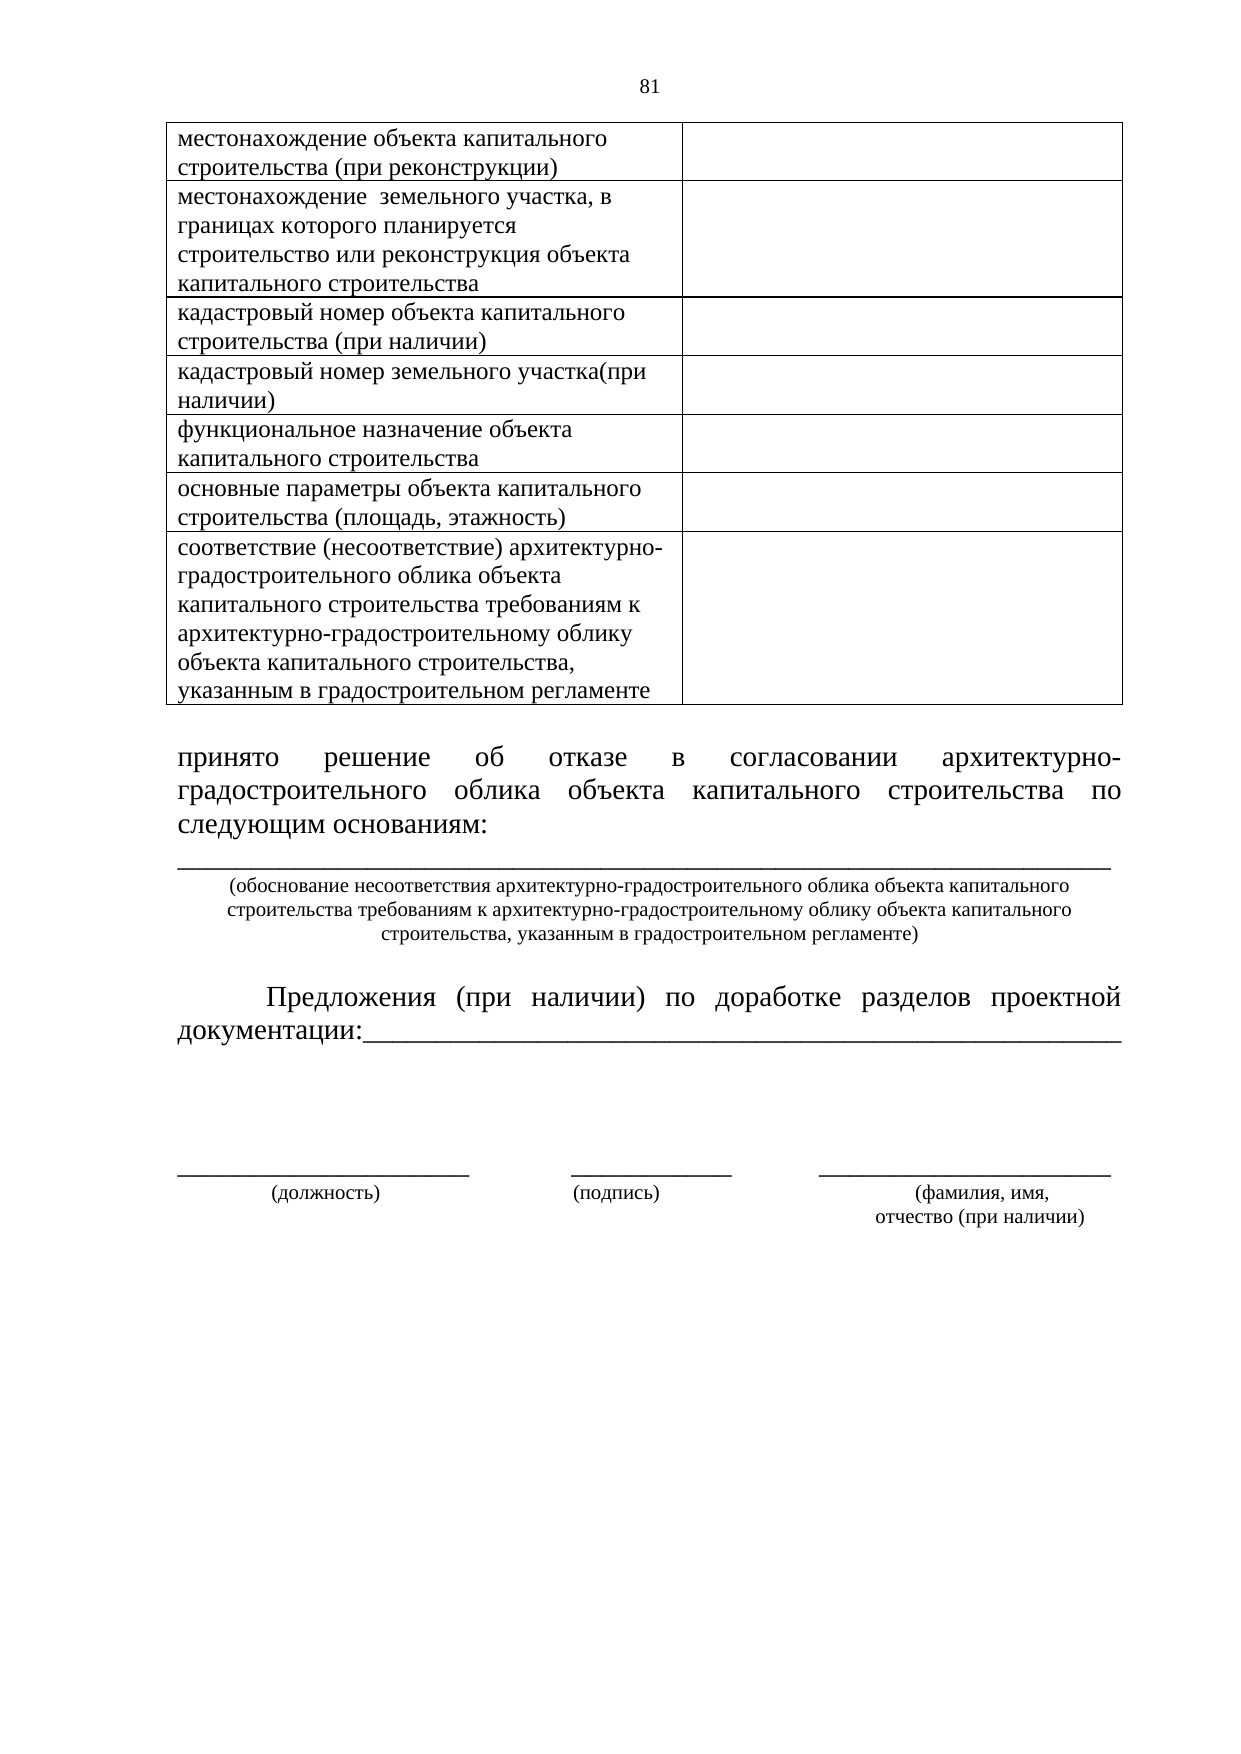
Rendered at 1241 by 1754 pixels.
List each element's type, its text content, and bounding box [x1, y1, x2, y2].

text Предложения (при наличии) по доработке разделов проектной документации:____________________________________________________ [177, 979, 1122, 1046]
table_cell [683, 415, 1122, 472]
table_cell соответствие (несоответствие) архитектурно-градостроительного облика объекта капитального строительства требованиям к архитектурно-градостроительному облику объекта капитального строительства, указанным в градостроительном регламенте [167, 532, 682, 704]
text принято решение об отказе в согласовании архитектурно-градостроительного облика объекта капитального строительства по следующим основаниям: [177, 739, 1122, 839]
text ____________________ ___________ ____________________ [177, 1146, 1122, 1180]
table_cell [683, 473, 1122, 531]
table_cell основные параметры объекта капитального строительства (площадь, этажность) [167, 473, 682, 531]
table_cell [683, 356, 1122, 413]
table_header местонахождение объекта капитального строительства (при реконструкции) [167, 123, 682, 180]
table_cell кадастровый номер объекта капитального строительства (при наличии) [167, 298, 682, 355]
text отчество (при наличии) [177, 1204, 1122, 1228]
table_cell [683, 298, 1122, 355]
table_cell [683, 181, 1122, 296]
text (обоснование несоответствия архитектурно-градостроительного облика объекта капитального строительства требованиям к архитектурно-градостроительному облику объекта капитального строительства, указанным в градостроительном регламенте) [177, 873, 1122, 945]
table_cell [683, 532, 1122, 704]
text (должность) (подпись) (фамилия, имя, [177, 1180, 1122, 1204]
table_cell функциональное назначение объекта капитального строительства [167, 415, 682, 472]
text ________________________________________________________________ [177, 839, 1122, 873]
table_cell местонахождение земельного участка, в границах которого планируется строительство или реконструкция объекта капитального строительства [167, 181, 682, 296]
table_cell кадастровый номер земельного участка(при наличии) [167, 356, 682, 413]
table_header [683, 123, 1122, 180]
